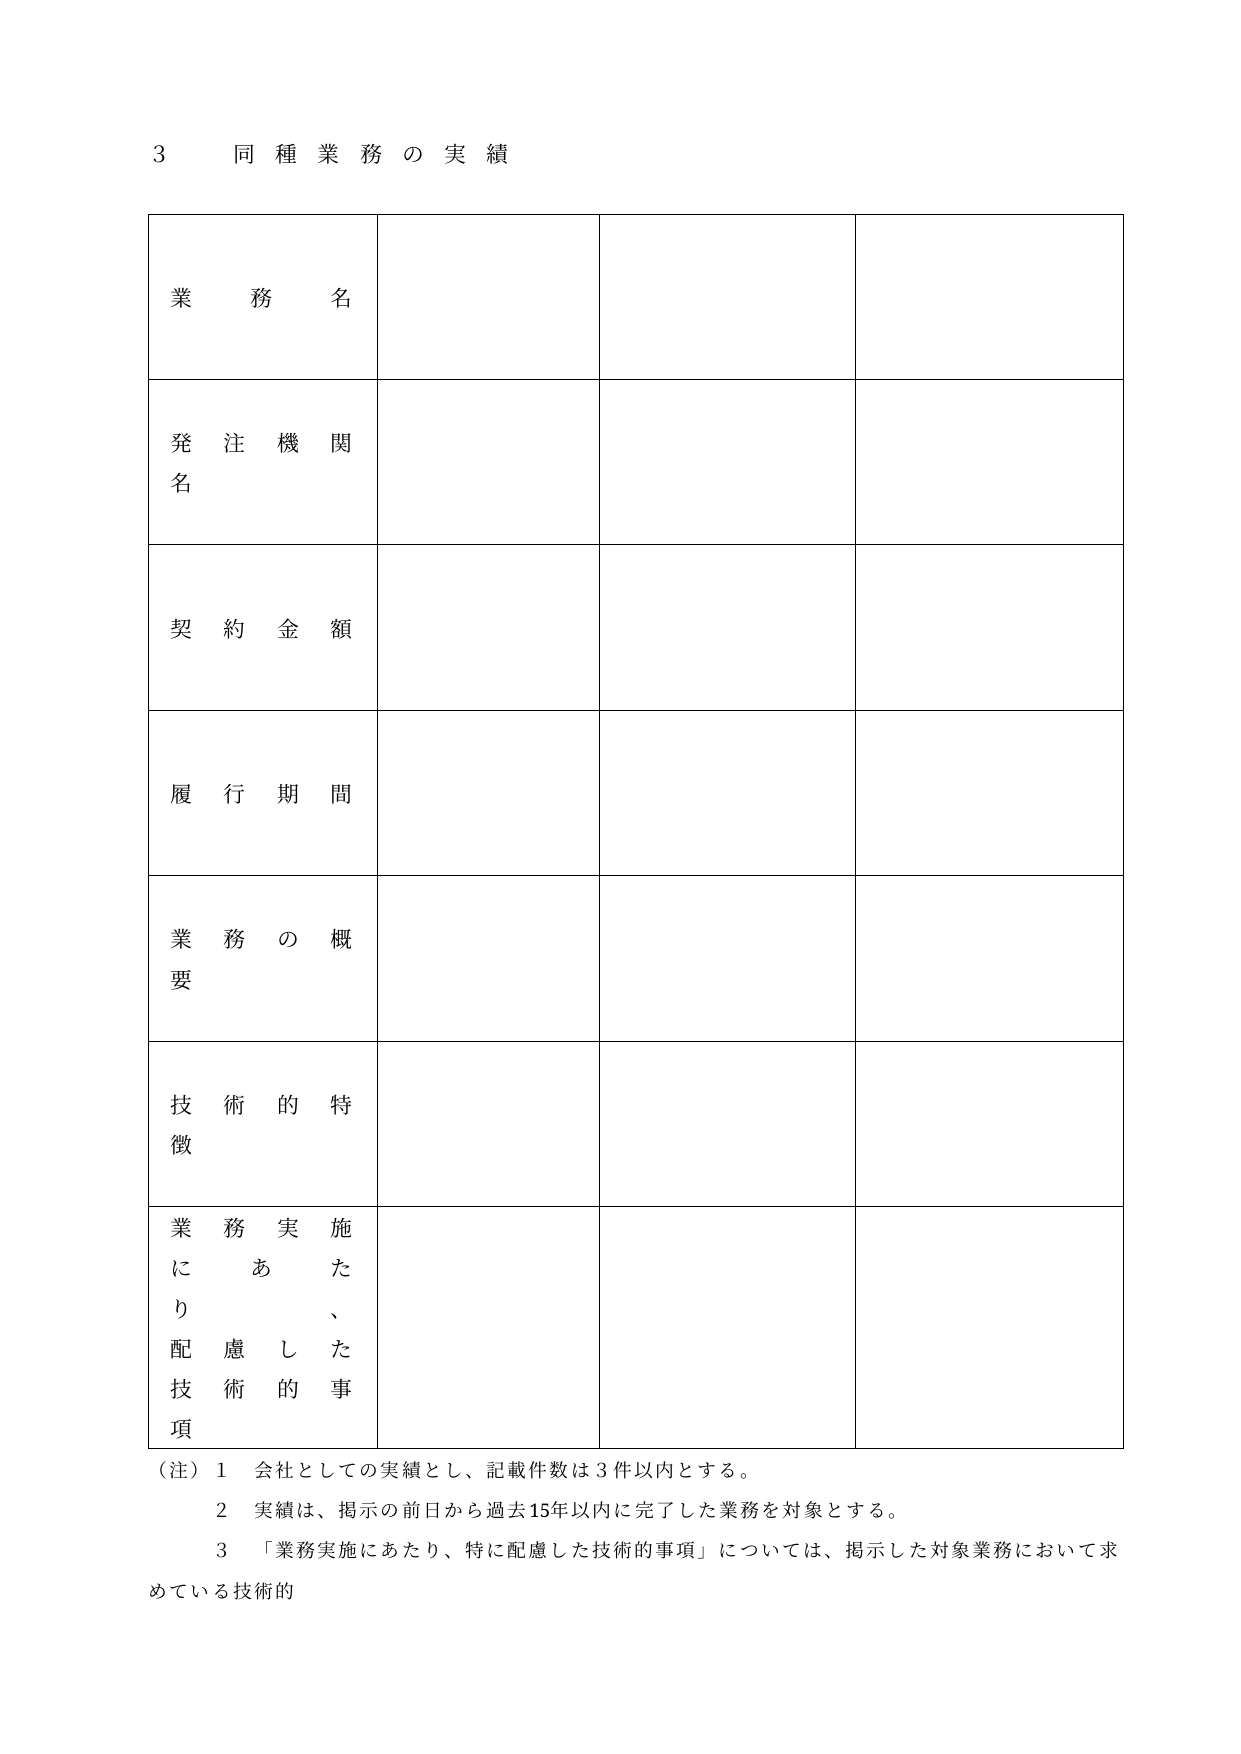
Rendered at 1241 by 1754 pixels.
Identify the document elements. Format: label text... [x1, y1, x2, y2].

table_cell [600, 1207, 855, 1448]
text ２ 実績は、掲示の前日から過去15年以内に完了した業務を対象とする。 [148, 1489, 1121, 1530]
table_header 業務名 [149, 215, 377, 379]
table_cell [378, 1207, 599, 1448]
table_cell [378, 380, 599, 544]
table_cell [378, 711, 599, 875]
table_cell [600, 876, 855, 1041]
table_cell [856, 711, 1123, 875]
table_cell 契約金額 [149, 545, 377, 710]
table_cell [378, 876, 599, 1041]
text （注）１ 会社としての実績とし、記載件数は３件以内とする。 [148, 1449, 1121, 1489]
table_header [378, 215, 599, 379]
table_cell [856, 1042, 1123, 1206]
table_cell 履行期間 [149, 711, 377, 875]
table_cell [856, 380, 1123, 544]
table_cell 技術的特徴 [149, 1042, 377, 1206]
table_header [600, 215, 855, 379]
table_cell [600, 380, 855, 544]
table_cell [600, 1042, 855, 1206]
text ３ 同種業務の実績 [148, 133, 1121, 173]
text ３ 「業務実施にあたり、特に配慮した技術的事項」については、掲示した対象業務において求めている技術的 [148, 1530, 1121, 1610]
table_cell 発注機関名 [149, 380, 377, 544]
table_cell [856, 876, 1123, 1041]
table_cell [378, 1042, 599, 1206]
table_cell 業務の概要 [149, 876, 377, 1041]
table_cell 業務実施にあたり、 配慮した技術的事項 [149, 1207, 377, 1448]
table_cell [600, 545, 855, 710]
table_cell [856, 545, 1123, 710]
table_header [856, 215, 1123, 379]
table_cell [856, 1207, 1123, 1448]
table_cell [378, 545, 599, 710]
table_cell [600, 711, 855, 875]
